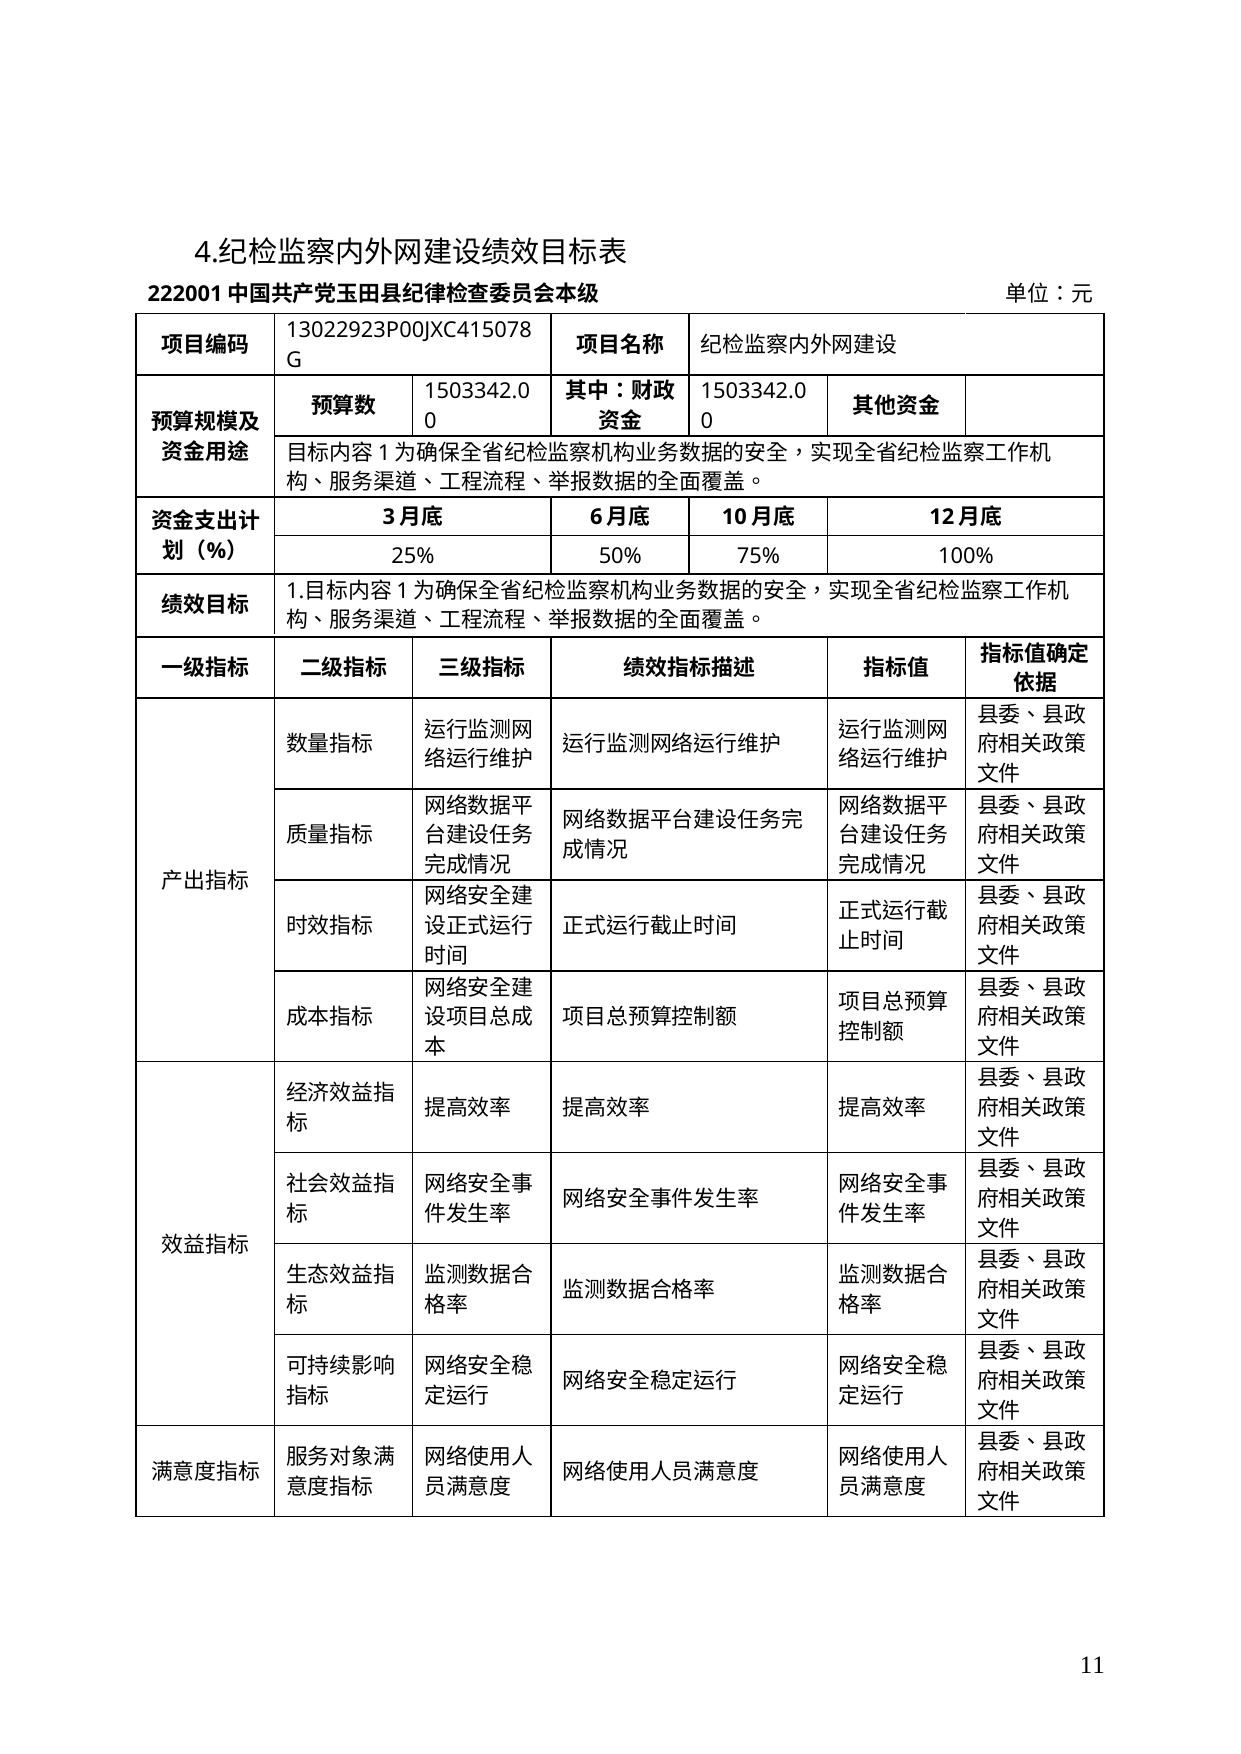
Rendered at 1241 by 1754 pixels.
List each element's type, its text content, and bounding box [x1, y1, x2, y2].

table_header 一级指标 [137, 638, 274, 697]
table_cell 项目总预算控制额 [828, 972, 965, 1061]
table_cell 网络安全事件发生率 [552, 1153, 827, 1243]
table_cell 网络安全稳定运行 [552, 1335, 827, 1424]
table_cell 绩效目标 [137, 575, 274, 634]
table_cell 1503342.00 [690, 376, 827, 435]
table_header 222001中国共产党玉田县纪律检查委员会本级 [137, 273, 965, 313]
table_cell 效益指标 [137, 1062, 274, 1424]
table_header 二级指标 [275, 638, 412, 697]
text 4.纪检监察内外网建设绩效目标表 [136, 232, 1104, 271]
table_cell 网络使用人员满意度 [552, 1426, 827, 1516]
table_header 指标值 [828, 638, 965, 697]
table_cell 满意度指标 [137, 1426, 274, 1516]
table_cell 100% [828, 536, 1103, 573]
table_cell 6月底 [552, 498, 688, 534]
table_cell 资金支出计划（%） [137, 498, 274, 573]
table_header 指标值确定依据 [966, 638, 1103, 697]
table_cell 网络数据平台建设任务完成情况 [828, 790, 965, 879]
table_cell 监测数据合格率 [413, 1244, 550, 1334]
table_cell 正式运行截止时间 [552, 881, 827, 970]
table_cell 服务对象满意度指标 [275, 1426, 412, 1516]
table_cell 项目名称 [552, 314, 688, 374]
table_cell 县委、县政府相关政策文件 [966, 881, 1103, 970]
table_cell 网络数据平台建设任务完成情况 [413, 790, 550, 879]
table_cell 运行监测网络运行维护 [552, 699, 827, 788]
table_cell 10月底 [690, 498, 827, 534]
table_cell 生态效益指标 [275, 1244, 412, 1334]
table_cell 网络安全稳定运行 [828, 1335, 965, 1424]
table_cell 网络安全建设正式运行时间 [413, 881, 550, 970]
table_cell 13022923P00JXC415078G [275, 314, 550, 374]
table_cell 网络使用人员满意度 [828, 1426, 965, 1516]
table_cell 提高效率 [552, 1062, 827, 1152]
table_cell 时效指标 [275, 881, 412, 970]
table_cell 75% [690, 536, 827, 573]
table_cell 网络安全稳定运行 [413, 1335, 550, 1424]
table_cell 1.目标内容1为确保全省纪检监察机构业务数据的安全，实现全省纪检监察工作机构、服务渠道、工程流程、举报数据的全面覆盖。 [275, 575, 1103, 634]
table_cell 其他资金 [828, 376, 965, 435]
table_cell 成本指标 [275, 972, 412, 1061]
table_cell 预算数 [275, 376, 412, 435]
table_cell 运行监测网络运行维护 [828, 699, 965, 788]
table_cell 纪检监察内外网建设 [690, 314, 1103, 374]
table_cell 县委、县政府相关政策文件 [966, 699, 1103, 788]
table_cell 12月底 [828, 498, 1103, 534]
table_cell 网络安全事件发生率 [413, 1153, 550, 1243]
table_cell 其中：财政 资金 [552, 376, 688, 435]
table_cell 经济效益指标 [275, 1062, 412, 1152]
table_cell 提高效率 [828, 1062, 965, 1152]
table_cell 正式运行截止时间 [828, 881, 965, 970]
table_cell 数量指标 [275, 699, 412, 788]
table_cell 县委、县政府相关政策文件 [966, 1244, 1103, 1334]
table_cell 监测数据合格率 [828, 1244, 965, 1334]
table_cell 县委、县政府相关政策文件 [966, 972, 1103, 1061]
table_cell 1503342.00 [413, 376, 550, 435]
table_cell 质量指标 [275, 790, 412, 879]
table_cell 产出指标 [137, 699, 274, 1061]
table_header 绩效指标描述 [552, 638, 827, 697]
table_cell 运行监测网络运行维护 [413, 699, 550, 788]
table_cell 监测数据合格率 [552, 1244, 827, 1334]
table_cell 可持续影响指标 [275, 1335, 412, 1424]
table_cell 提高效率 [413, 1062, 550, 1152]
table_header 三级指标 [413, 638, 550, 697]
table_cell 县委、县政府相关政策文件 [966, 1426, 1103, 1516]
table_cell 预算规模及资金用途 [137, 376, 274, 496]
table_cell 3月底 [275, 498, 550, 534]
table_cell 目标内容1为确保全省纪检监察机构业务数据的安全，实现全省纪检监察工作机构、服务渠道、工程流程、举报数据的全面覆盖。 [275, 437, 1103, 496]
table_cell 县委、县政府相关政策文件 [966, 790, 1103, 879]
table_cell [966, 376, 1103, 435]
table_cell 网络安全事件发生率 [828, 1153, 965, 1243]
table_cell 网络使用人员满意度 [413, 1426, 550, 1516]
table_cell 网络数据平台建设任务完成情况 [552, 790, 827, 879]
table_header 单位：元 [966, 273, 1103, 313]
table_cell 25% [275, 536, 550, 573]
table_cell 县委、县政府相关政策文件 [966, 1153, 1103, 1243]
table_cell 项目总预算控制额 [552, 972, 827, 1061]
table_cell 50% [552, 536, 688, 573]
table_cell 县委、县政府相关政策文件 [966, 1062, 1103, 1152]
table_cell 项目编码 [137, 314, 274, 374]
table_cell 县委、县政府相关政策文件 [966, 1335, 1103, 1424]
table_cell 社会效益指标 [275, 1153, 412, 1243]
table_cell 网络安全建设项目总成本 [413, 972, 550, 1061]
